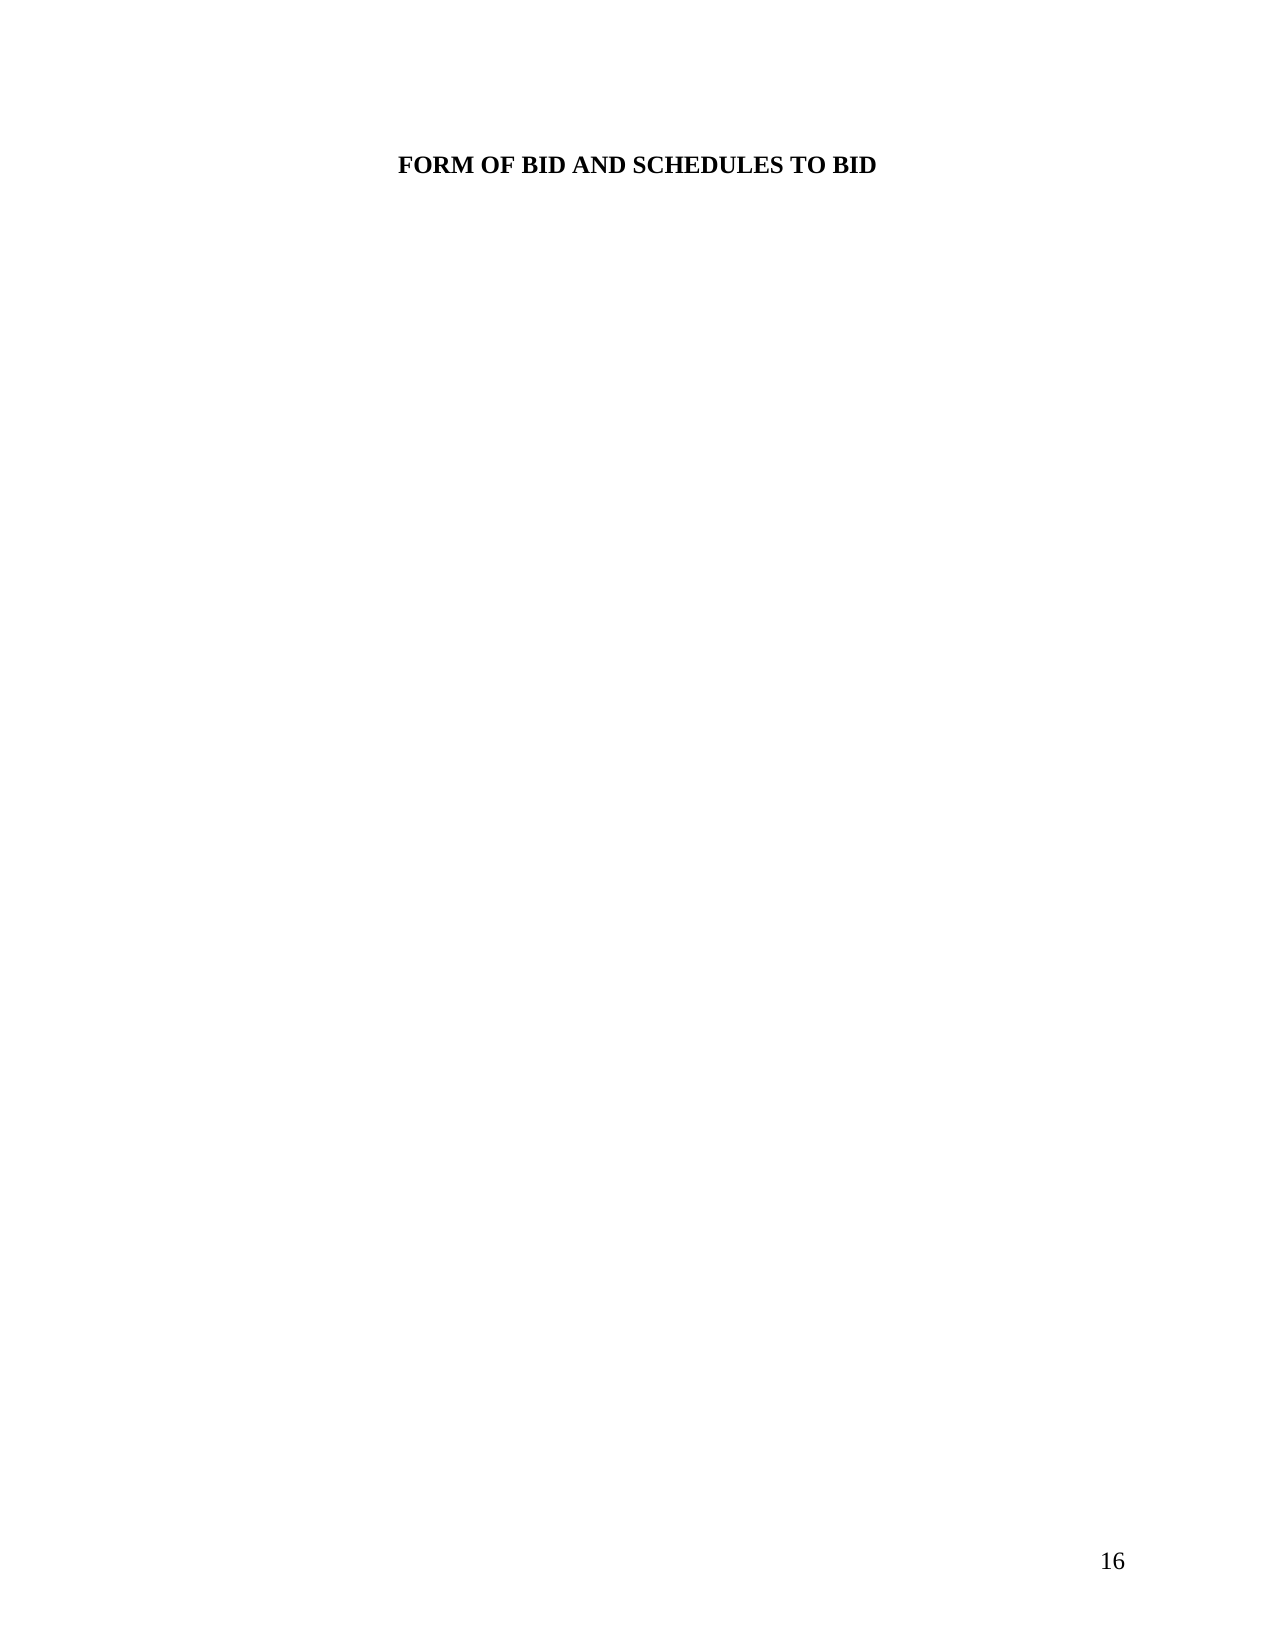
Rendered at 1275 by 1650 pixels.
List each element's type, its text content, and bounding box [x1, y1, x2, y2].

text FORM OF BID AND SCHEDULES TO BID [150, 150, 1125, 179]
